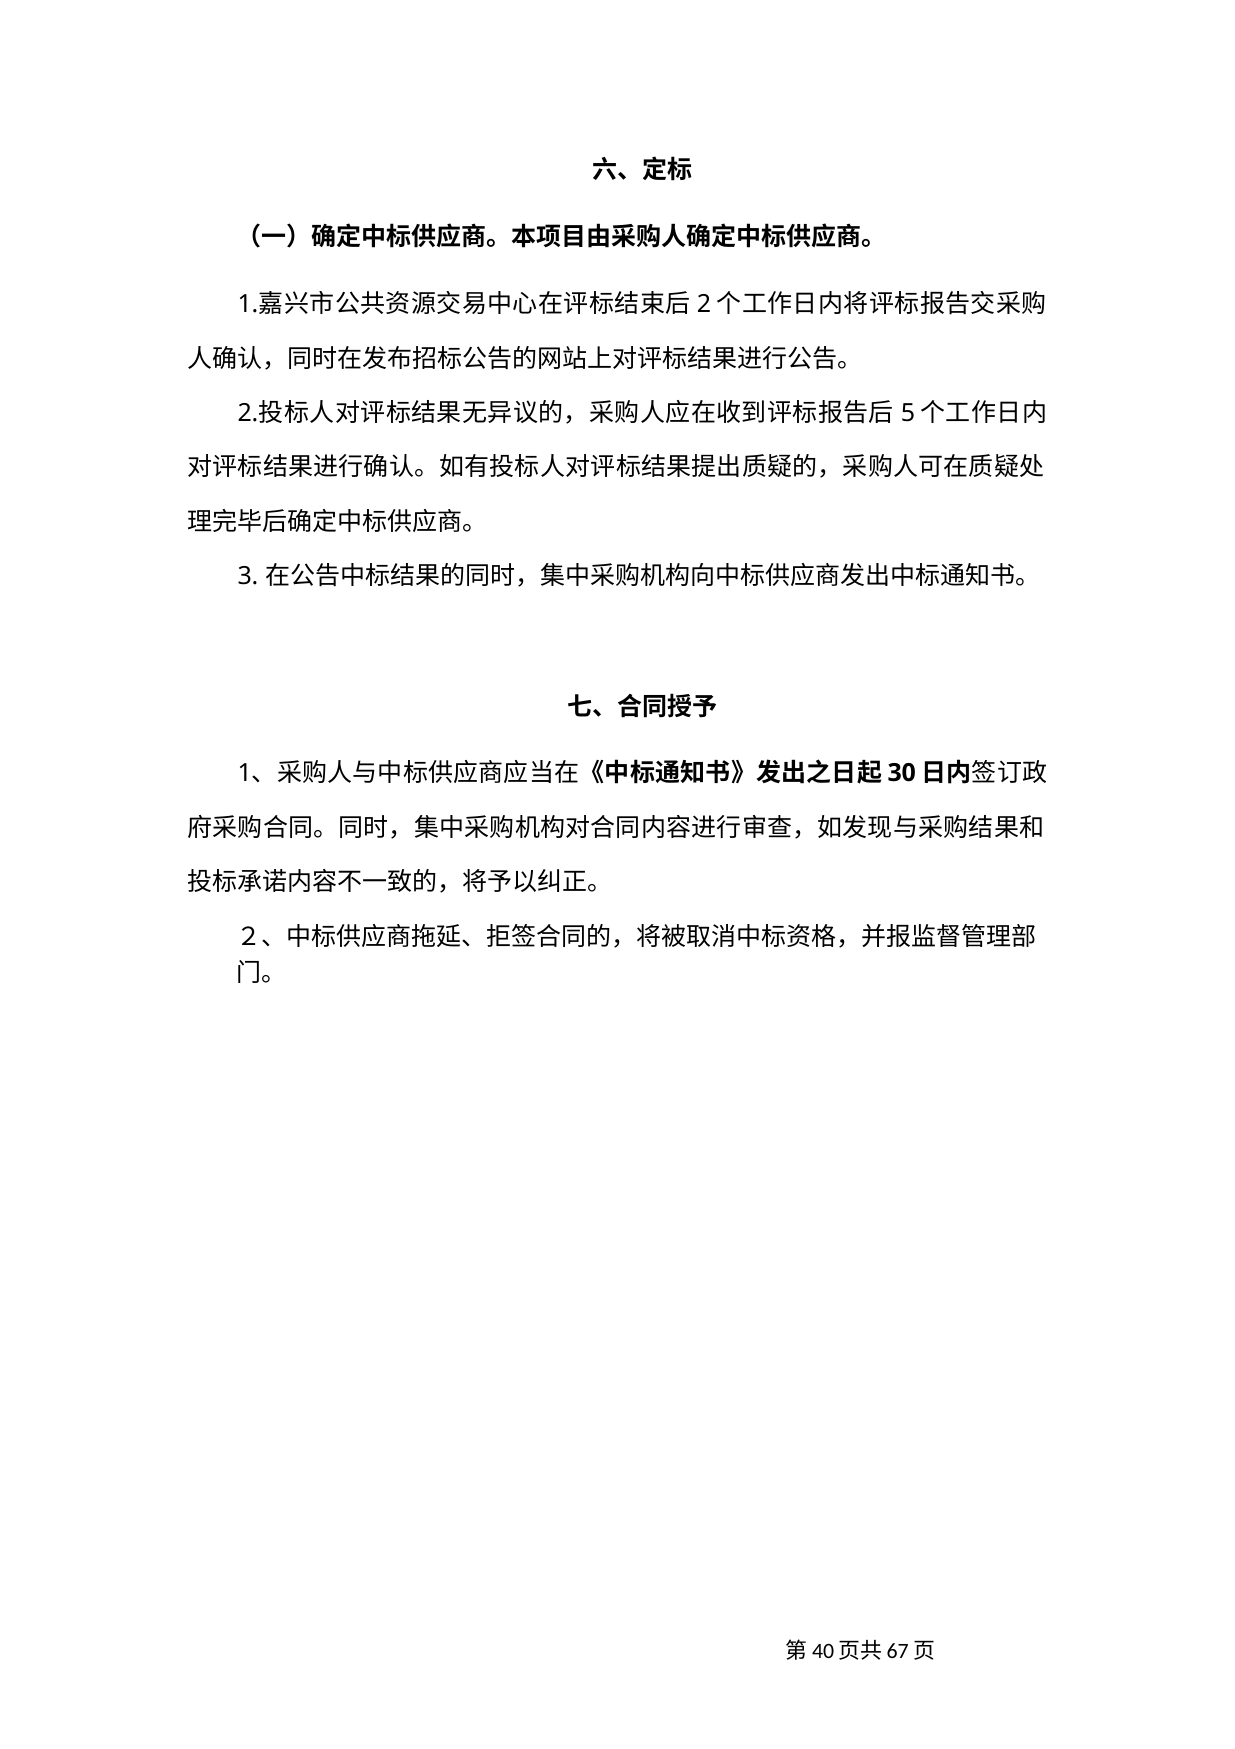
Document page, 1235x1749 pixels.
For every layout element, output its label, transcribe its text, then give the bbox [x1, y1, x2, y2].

text 1、采购人与中标供应商应当在《中标通知书》发出之日起30日内签订政府采购合同。同时，集中采购机构对合同内容进行审查，如发现与采购结果和投标承诺内容不一致的，将予以纠正。 [187, 753, 1047, 898]
list ２、中标供应商拖延、拒签合同的，将被取消中标资格，并报监督管理部门。 [236, 916, 1047, 988]
text 2.投标人对评标结果无异议的，采购人应在收到评标报告后5个工作日内对评标结果进行确认。如有投标人对评标结果提出质疑的，采购人可在质疑处理完毕后确定中标供应商。 [187, 392, 1047, 537]
text 七、合同授予 [187, 686, 1047, 722]
text （一）确定中标供应商。本项目由采购人确定中标供应商。 [187, 217, 1047, 253]
text 六、定标 [187, 150, 1047, 186]
text 1.嘉兴市公共资源交易中心在评标结束后2个工作日内将评标报告交采购人确认，同时在发布招标公告的网站上对评标结果进行公告。 [187, 284, 1047, 374]
text 3. 在公告中标结果的同时，集中采购机构向中标供应商发出中标通知书。 [187, 556, 1047, 592]
